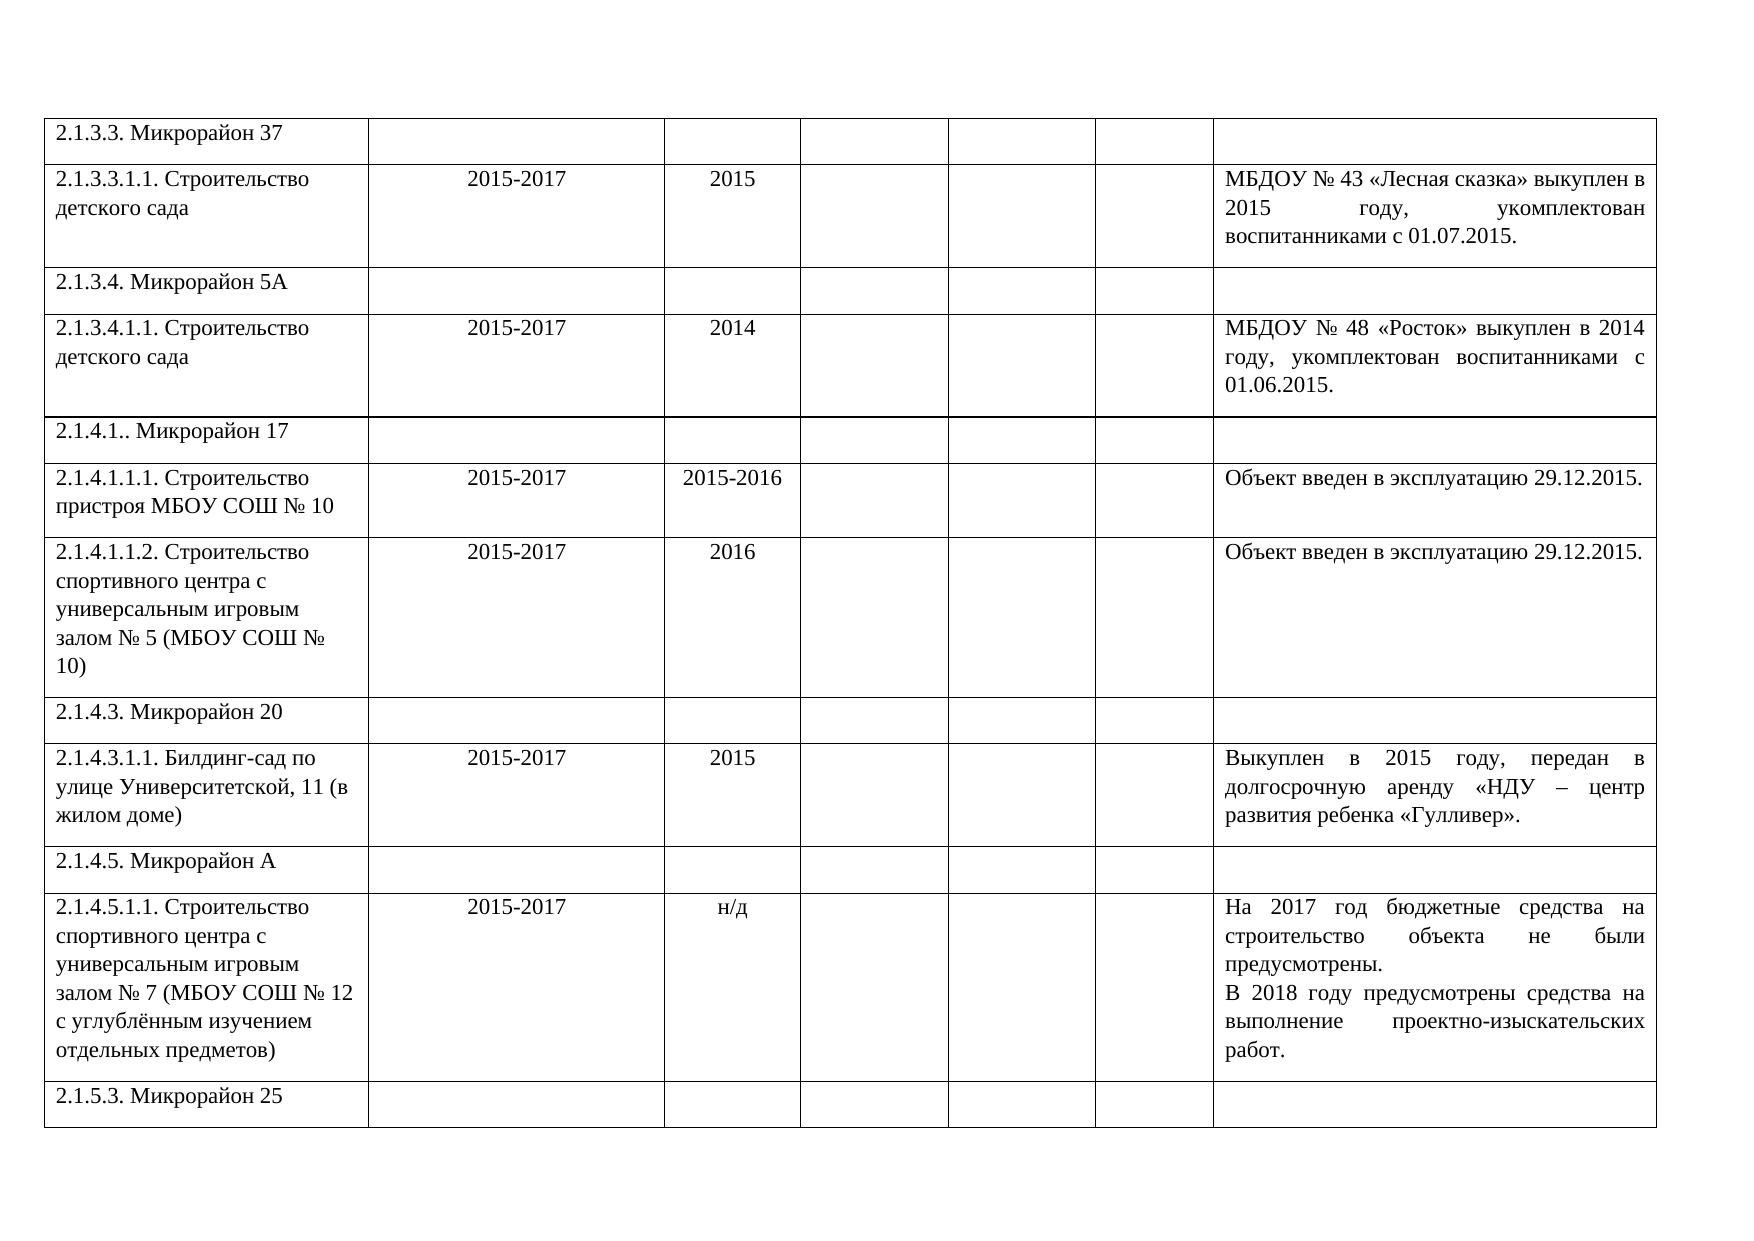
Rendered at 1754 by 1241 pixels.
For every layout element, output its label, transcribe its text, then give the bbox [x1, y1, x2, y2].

table_cell [1096, 119, 1213, 164]
table_cell [801, 698, 948, 743]
table_cell [801, 538, 948, 697]
table_cell [1214, 847, 1656, 892]
table_cell [949, 464, 1095, 537]
table_cell [801, 268, 948, 313]
table_cell Объект введен в эксплуатацию 29.12.2015. [1214, 464, 1656, 537]
table_cell 2.1.4.5. Микрорайон А [45, 847, 368, 892]
table_cell 2.1.4.5.1.1. Строительство спортивного центра с универсальным игровым залом № 7 (МБОУ СОШ № 12 с углублённым изучением отдельных предметов) [45, 894, 368, 1081]
table_cell [1214, 1082, 1656, 1127]
table_cell [801, 744, 948, 846]
table_cell Выкуплен в 2015 году, передан в долгосрочную аренду «НДУ – центр развития ребенка «Гулливер». [1214, 744, 1656, 846]
table_cell [801, 1082, 948, 1127]
table_cell [369, 268, 664, 313]
table_cell 2.1.4.1.. Микрорайон 17 [45, 418, 368, 463]
table_cell 2.1.4.3. Микрорайон 20 [45, 698, 368, 743]
table_cell [1096, 1082, 1213, 1127]
table_cell [949, 418, 1095, 463]
table_cell [801, 119, 948, 164]
table_cell [1096, 847, 1213, 892]
table_cell [801, 418, 948, 463]
table_cell 2.1.3.4. Микрорайон 5А [45, 268, 368, 313]
table_cell 2015-2017 [369, 744, 664, 846]
table_cell 2015 [665, 165, 800, 267]
table_cell Объект введен в эксплуатацию 29.12.2015. [1214, 538, 1656, 697]
table_cell 2015-2017 [369, 315, 664, 416]
table_cell [1214, 418, 1656, 463]
table_cell 2.1.3.4.1.1. Строительство детского сада [45, 315, 368, 416]
table_cell 2015-2017 [369, 894, 664, 1081]
table_cell [1096, 894, 1213, 1081]
table_cell [949, 315, 1095, 416]
table_cell 2015-2017 [369, 464, 664, 537]
table_cell н/д [665, 894, 800, 1081]
table_cell [801, 894, 948, 1081]
table_cell [1096, 268, 1213, 313]
table_cell 2.1.5.3. Микрорайон 25 [45, 1082, 368, 1127]
table_cell 2015-2017 [369, 165, 664, 267]
table_cell [949, 894, 1095, 1081]
table_cell [369, 1082, 664, 1127]
table_cell [801, 315, 948, 416]
table_cell [801, 847, 948, 892]
table_cell [665, 847, 800, 892]
table_cell [949, 538, 1095, 697]
table_cell 2014 [665, 315, 800, 416]
table_cell 2015-2016 [665, 464, 800, 537]
table_cell [1214, 268, 1656, 313]
table_cell [665, 418, 800, 463]
table_cell МБДОУ № 43 «Лесная сказка» выкуплен в 2015 году, укомплектован воспитанниками с 01.07.2015. [1214, 165, 1656, 267]
table_cell 2.1.4.3.1.1. Билдинг-сад по улице Университетской, 11 (в жилом доме) [45, 744, 368, 846]
table_cell [801, 165, 948, 267]
table_cell [1096, 165, 1213, 267]
table_cell [1096, 698, 1213, 743]
table_cell МБДОУ № 48 «Росток» выкуплен в 2014 году, укомплектован воспитанниками с 01.06.2015. [1214, 315, 1656, 416]
table_cell [949, 119, 1095, 164]
table_cell [949, 1082, 1095, 1127]
table_cell [665, 268, 800, 313]
table_cell [1214, 119, 1656, 164]
table_cell 2.1.3.3. Микрорайон 37 [45, 119, 368, 164]
table_cell [1214, 698, 1656, 743]
table_cell [1096, 744, 1213, 846]
table_cell [949, 165, 1095, 267]
table_cell 2.1.3.3.1.1. Строительство детского сада [45, 165, 368, 267]
table_cell [949, 744, 1095, 846]
table_cell [949, 698, 1095, 743]
table_cell [949, 847, 1095, 892]
table_cell [369, 698, 664, 743]
table_cell [369, 847, 664, 892]
table_cell 2015-2017 [369, 538, 664, 697]
table_cell [665, 119, 800, 164]
table_cell [1096, 315, 1213, 416]
table_cell 2.1.4.1.1.1. Строительство пристроя МБОУ СОШ № 10 [45, 464, 368, 537]
table_cell [949, 268, 1095, 313]
table_cell [665, 1082, 800, 1127]
table_cell 2016 [665, 538, 800, 697]
table_cell На 2017 год бюджетные средства на строительство объекта не были предусмотрены. В 2018 году предусмотрены средства на выполнение проектно-изыскательских работ. [1214, 894, 1656, 1081]
table_cell [801, 464, 948, 537]
table_cell [665, 698, 800, 743]
table_cell 2015 [665, 744, 800, 846]
table_cell [1096, 418, 1213, 463]
table_cell [1096, 538, 1213, 697]
table_cell [1096, 464, 1213, 537]
table_cell 2.1.4.1.1.2. Строительство спортивного центра с универсальным игровым залом № 5 (МБОУ СОШ № 10) [45, 538, 368, 697]
table_cell [369, 418, 664, 463]
table_cell [369, 119, 664, 164]
